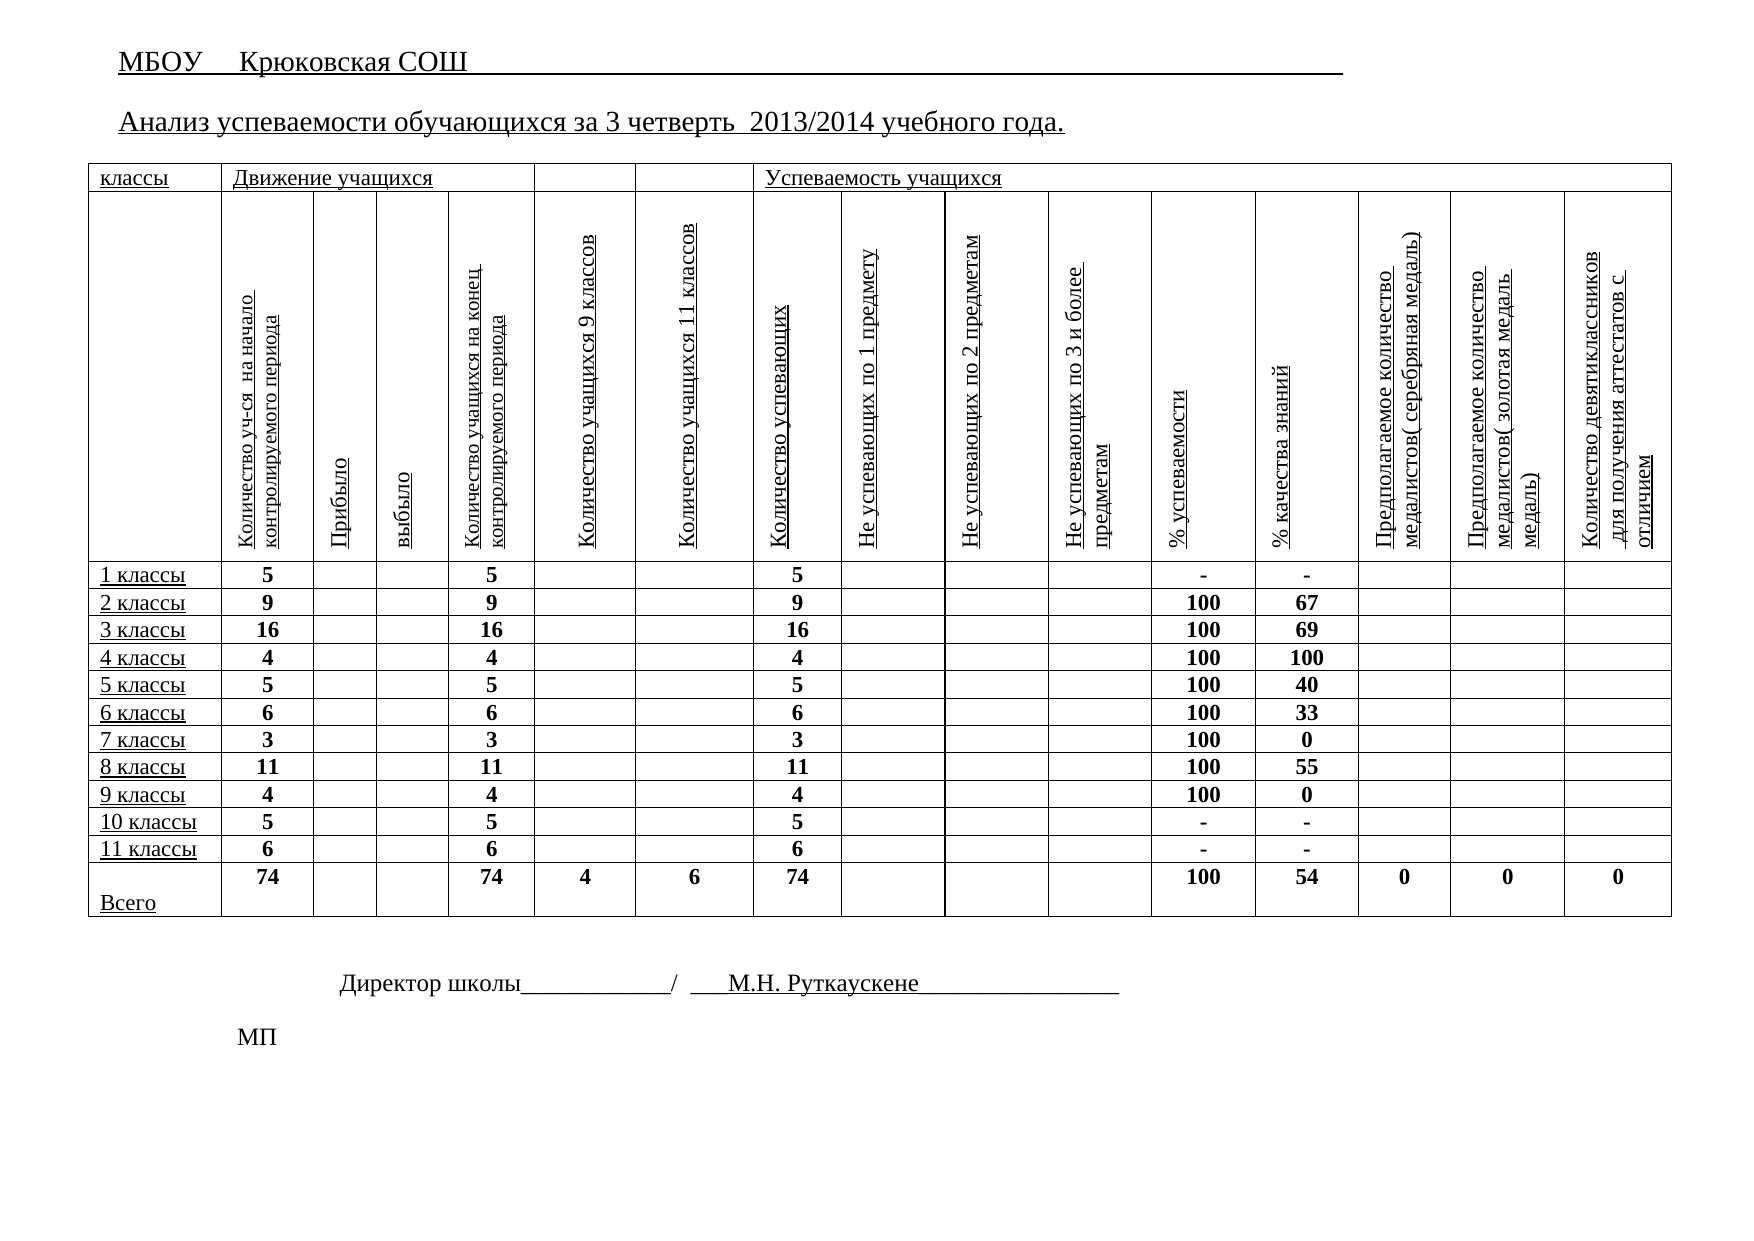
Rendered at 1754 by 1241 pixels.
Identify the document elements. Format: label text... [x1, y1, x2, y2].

table_cell 54 [1256, 863, 1358, 916]
table_cell 2 классы [89, 589, 221, 615]
table_cell [1049, 589, 1151, 615]
table_cell 3 [449, 726, 534, 752]
table_cell 5 [222, 671, 313, 697]
table_cell [842, 863, 944, 916]
text Анализ успеваемости обучающихся за 3 четверть 2013/2014 учебного года. [118, 104, 1636, 137]
table_cell [377, 753, 448, 780]
table_cell 100 [1152, 863, 1255, 916]
table_cell [377, 616, 448, 643]
table_cell - [1256, 836, 1358, 862]
table_cell 16 [222, 616, 313, 643]
table_cell Прибыло [314, 192, 376, 561]
table_cell 4 [754, 644, 841, 670]
table_cell [1451, 562, 1564, 588]
table_cell 6 [636, 863, 753, 916]
table_cell [1451, 671, 1564, 697]
table_cell 100 [1152, 781, 1255, 807]
table_cell [1565, 644, 1671, 670]
table_cell 0 [1565, 863, 1671, 916]
table_cell [314, 562, 376, 588]
table_cell [636, 589, 753, 615]
table_cell [636, 671, 753, 697]
table_cell [1359, 753, 1450, 780]
table_cell 69 [1256, 616, 1358, 643]
table_cell [1359, 562, 1450, 588]
table_cell Не успевающих по 1 предмету [842, 192, 944, 561]
table_header [535, 164, 635, 191]
table_cell 5 [222, 808, 313, 834]
table_cell 4 [754, 781, 841, 807]
table_cell 6 [222, 699, 313, 725]
table_header [636, 164, 753, 191]
table_cell [1451, 753, 1564, 780]
table_cell 4 [222, 644, 313, 670]
table_cell выбыло [377, 192, 448, 561]
table_cell 6 [222, 836, 313, 862]
table_cell [314, 781, 376, 807]
table_cell [1451, 808, 1564, 834]
table_cell 0 [1256, 726, 1358, 752]
table_cell [314, 836, 376, 862]
table_cell 16 [449, 616, 534, 643]
table_cell [314, 644, 376, 670]
table_cell [636, 644, 753, 670]
table_cell Количество уч-ся на начало контролируемого периода [222, 192, 313, 561]
table_cell [636, 781, 753, 807]
table_cell 11 [222, 753, 313, 780]
table_cell [377, 808, 448, 834]
table_cell [842, 671, 944, 697]
table_cell Количество успевающих [754, 192, 841, 561]
table_cell [946, 562, 1048, 588]
table_cell [946, 808, 1048, 834]
table_header Успеваемость учащихся [754, 164, 1671, 191]
table_cell % успеваемости [1152, 192, 1255, 561]
table_cell [946, 644, 1048, 670]
table_cell [1359, 836, 1450, 862]
table_cell [1451, 616, 1564, 643]
table_cell 6 [449, 699, 534, 725]
table_cell [842, 781, 944, 807]
table_cell [1049, 753, 1151, 780]
table_cell 5 [449, 808, 534, 834]
table_cell 0 [1451, 863, 1564, 916]
table_cell [636, 836, 753, 862]
table_cell [1565, 699, 1671, 725]
table_cell 3 классы [89, 616, 221, 643]
table_cell [1049, 726, 1151, 752]
table_cell 3 [222, 726, 313, 752]
table_cell 100 [1152, 726, 1255, 752]
table_cell [314, 753, 376, 780]
table_cell [1451, 836, 1564, 862]
table_cell [946, 589, 1048, 615]
table_cell 100 [1152, 699, 1255, 725]
table_cell [1359, 616, 1450, 643]
table_cell [377, 562, 448, 588]
table_cell [535, 671, 635, 697]
table_cell 16 [754, 616, 841, 643]
table_cell [1359, 671, 1450, 697]
table_cell 9 классы [89, 781, 221, 807]
table_cell [1565, 753, 1671, 780]
table_cell [1049, 562, 1151, 588]
table_cell 74 [222, 863, 313, 916]
table_cell [636, 699, 753, 725]
table_cell [1451, 644, 1564, 670]
table_cell [1359, 808, 1450, 834]
table_cell [842, 589, 944, 615]
table_cell 7 классы [89, 726, 221, 752]
table_cell [377, 589, 448, 615]
table_cell [1565, 726, 1671, 752]
text Директор школы____________/ ___М.Н. Руткаускене________________ [266, 968, 1636, 996]
table_cell Количество учащихся 11 классов [636, 192, 753, 561]
table_cell [535, 699, 635, 725]
table_cell [842, 836, 944, 862]
table_cell 100 [1152, 671, 1255, 697]
table_cell [89, 192, 221, 561]
table_cell Предполагаемое количество медалистов( золотая медаль медаль) [1451, 192, 1564, 561]
table_cell [1049, 781, 1151, 807]
table_cell 5 [754, 562, 841, 588]
table_cell [636, 753, 753, 780]
table_cell 100 [1152, 589, 1255, 615]
table_cell [535, 836, 635, 862]
text МП [118, 1022, 1636, 1050]
table_cell [377, 836, 448, 862]
table_cell [1049, 863, 1151, 916]
table_cell [535, 808, 635, 834]
table_cell [1359, 699, 1450, 725]
table_cell [535, 781, 635, 807]
table_cell [1565, 781, 1671, 807]
table_cell [377, 644, 448, 670]
table_cell [377, 699, 448, 725]
table_cell [314, 589, 376, 615]
text МБОУ __Крюковская СОШ____________________________________________________________ [118, 44, 1636, 78]
table_cell [1359, 589, 1450, 615]
table_cell [1049, 616, 1151, 643]
table_cell 6 классы [89, 699, 221, 725]
table_cell [314, 699, 376, 725]
table_cell [535, 753, 635, 780]
table_cell 33 [1256, 699, 1358, 725]
table_cell 3 [754, 726, 841, 752]
table_cell Всего [89, 863, 221, 916]
table_cell [377, 863, 448, 916]
table_cell [1565, 616, 1671, 643]
table_cell [842, 808, 944, 834]
table_cell [636, 726, 753, 752]
table_cell [535, 726, 635, 752]
table_cell Не успевающих по 2 предметам [946, 192, 1048, 561]
table_cell [946, 836, 1048, 862]
table_cell [377, 726, 448, 752]
table_cell 4 [449, 644, 534, 670]
table_cell 1 классы [89, 562, 221, 588]
table_cell [636, 616, 753, 643]
table_cell 74 [449, 863, 534, 916]
table_cell 0 [1256, 781, 1358, 807]
table_cell 5 [754, 808, 841, 834]
table_cell - [1256, 562, 1358, 588]
table_cell [1451, 781, 1564, 807]
table_cell [1049, 644, 1151, 670]
table_cell [535, 589, 635, 615]
table_cell [314, 616, 376, 643]
table_cell [946, 616, 1048, 643]
table_cell 5 [449, 671, 534, 697]
table_cell [1359, 644, 1450, 670]
table_cell 9 [754, 589, 841, 615]
table_header Движение учащихся [222, 164, 534, 191]
table_cell [314, 671, 376, 697]
table_cell Количество учащихся 9 классов [535, 192, 635, 561]
table_cell [314, 863, 376, 916]
table_cell 11 классы [89, 836, 221, 862]
table_cell 6 [449, 836, 534, 862]
table_cell [946, 699, 1048, 725]
table_cell 11 [754, 753, 841, 780]
table_cell [946, 863, 1048, 916]
table_cell [636, 562, 753, 588]
table_cell Количество учащихся на конец контролируемого периода [449, 192, 534, 561]
table_cell - [1152, 562, 1255, 588]
table_cell 5 [222, 562, 313, 588]
table_cell 4 [449, 781, 534, 807]
table_cell [1565, 671, 1671, 697]
table_cell 5 классы [89, 671, 221, 697]
table_cell [1359, 726, 1450, 752]
table_cell [842, 562, 944, 588]
table_cell [946, 726, 1048, 752]
table_cell [1565, 808, 1671, 834]
table_cell [314, 808, 376, 834]
table_cell [842, 726, 944, 752]
table_cell [842, 616, 944, 643]
table_cell [535, 562, 635, 588]
table_cell [842, 699, 944, 725]
table_cell 6 [754, 699, 841, 725]
table_cell [636, 808, 753, 834]
table_cell - [1152, 836, 1255, 862]
table_cell 4 классы [89, 644, 221, 670]
table_cell Предполагаемое количество медалистов( серебряная медаль) [1359, 192, 1450, 561]
table_cell [535, 644, 635, 670]
table_cell Не успевающих по 3 и более предметам [1049, 192, 1151, 561]
table_cell 100 [1152, 616, 1255, 643]
table_cell [946, 753, 1048, 780]
table_cell [1451, 589, 1564, 615]
table_cell 4 [222, 781, 313, 807]
table_header классы [89, 164, 221, 191]
table_cell 4 [535, 863, 635, 916]
table_cell [1451, 699, 1564, 725]
table_cell 100 [1152, 753, 1255, 780]
table_cell 10 классы [89, 808, 221, 834]
table_cell 9 [222, 589, 313, 615]
table_cell Количество девятиклассников для получения аттестатов с отличием [1565, 192, 1671, 561]
table_cell [946, 781, 1048, 807]
table_cell 100 [1152, 644, 1255, 670]
table_cell [1451, 726, 1564, 752]
table_cell [314, 726, 376, 752]
table_cell 11 [449, 753, 534, 780]
table_cell 40 [1256, 671, 1358, 697]
table_cell [1049, 671, 1151, 697]
table_cell 9 [449, 589, 534, 615]
table_cell [842, 753, 944, 780]
table_cell [1049, 808, 1151, 834]
table_cell 0 [1359, 863, 1450, 916]
table_cell 74 [754, 863, 841, 916]
table_cell 6 [754, 836, 841, 862]
table_cell 100 [1256, 644, 1358, 670]
table_cell - [1152, 808, 1255, 834]
table_cell 55 [1256, 753, 1358, 780]
table_cell 67 [1256, 589, 1358, 615]
table_cell [1049, 836, 1151, 862]
table_cell [842, 644, 944, 670]
table_cell [1565, 589, 1671, 615]
table_cell [946, 671, 1048, 697]
table_cell [377, 671, 448, 697]
table_cell [1359, 781, 1450, 807]
table_cell 5 [449, 562, 534, 588]
table_cell [1565, 836, 1671, 862]
table_cell [377, 781, 448, 807]
table_cell 5 [754, 671, 841, 697]
table_cell [1565, 562, 1671, 588]
table_cell - [1256, 808, 1358, 834]
table_cell 8 классы [89, 753, 221, 780]
table_cell [535, 616, 635, 643]
table_cell % качества знаний [1256, 192, 1358, 561]
table_cell [1049, 699, 1151, 725]
